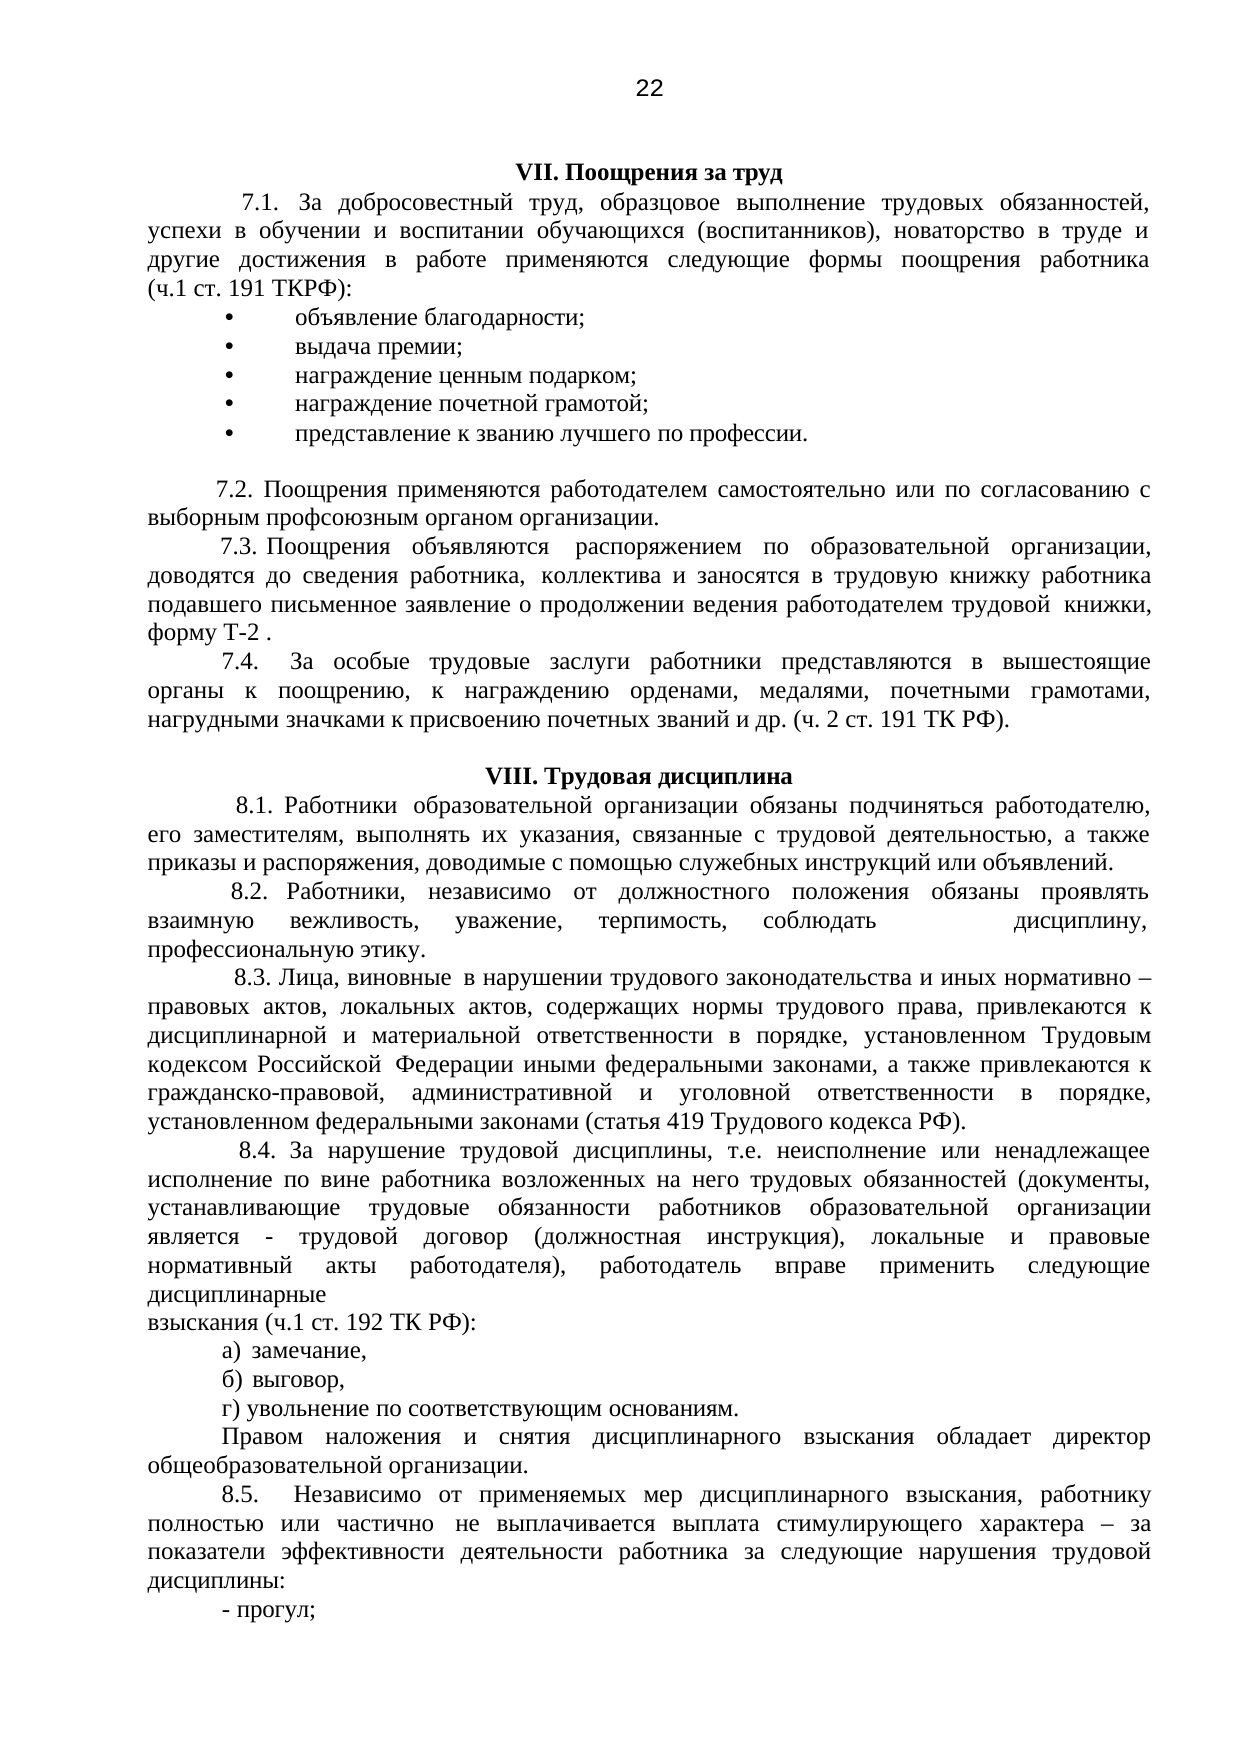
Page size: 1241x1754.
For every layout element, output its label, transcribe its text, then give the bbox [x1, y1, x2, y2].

list объявление благодарности; [222, 302, 1181, 331]
list награждение почетной грамотой; [222, 389, 1181, 418]
text Правом наложения и снятия дисциплинарного взыскания обладает директор общеобразовательной организации. [147, 1422, 1152, 1478]
text взыскания (ч.1 ст. 192 ТК РФ): а) замечание, [147, 1308, 477, 1364]
list За нарушение трудовой дисциплины, т.е. неисполнение или ненадлежащее исполнение по вине работника возложенных на него трудовых обязанностей (документы, устанавливающие трудовые обязанности работников образовательной организации является - трудовой договор (должностная инструкция), локальные и правовые нормативный акты работодателя), работодатель вправе применить следующие дисциплинарные [147, 1135, 1151, 1307]
list Работники образовательной организации обязаны подчиняться работодателю, его заместителям, выполнять их указания, связанные с трудовой деятельностью, а также приказы и распоряжения, доводимые с помощью служебных инструкций или объявлений. [147, 790, 1151, 876]
list За особые трудовые заслуги работники представляются в вышестоящие органы к поощрению, к награждению орденами, медалями, почетными грамотами, нагрудными значками к присвоению почетных званий и др. (ч. 2 ст. 191 ТК РФ). [147, 646, 1151, 732]
list Независимо от применяемых мер дисциплинарного взыскания, работнику полностью или частично не выплачивается выплата стимулирующего характера – за показатели эффективности деятельности работника за следующие нарушения трудовой дисциплины: [147, 1479, 1152, 1594]
subtitle Поощрения за труд [515, 158, 1181, 187]
list Лица, виновные в нарушении трудового законодательства и иных нормативно – правовых актов, локальных актов, содержащих нормы трудового права, привлекаются к дисциплинарной и материальной ответственности в порядке, установленном Трудовым кодексом Российской Федерации иными федеральными законами, а также привлекаются к гражданско-правовой, административной и уголовной ответственности в порядке, установленном федеральными законами (статья 419 Трудового кодекса РФ). [147, 962, 1152, 1135]
text б) выговор, [222, 1364, 1181, 1393]
list Поощрения применяются работодателем самостоятельно или по согласованию с выборным профсоюзным органом организации. [147, 474, 1152, 531]
list За добросовестный труд, образцовое выполнение трудовых обязанностей, успехи в обучении и воспитании обучающихся (воспитанников), новаторство в труде и другие достижения в работе применяются следующие формы поощрения работника (ч.1 ст. 191 ТКРФ): [147, 187, 1150, 302]
list Поощрения объявляются распоряжением по образовательной организации, доводятся до сведения работника, коллектива и заносятся в трудовую книжку работника подавшего письменное заявление о продолжении ведения работодателем трудовой книжки, форму Т-2 . [147, 531, 1152, 646]
list представление к званию лучшего по профессии. [222, 418, 1181, 447]
subtitle Трудовая дисциплина [485, 761, 1181, 790]
text г) увольнение по соответствующим основаниям. [222, 1393, 1181, 1422]
list награждение ценным подарком; [222, 360, 1181, 389]
list выдача премии; [222, 331, 1181, 360]
text - прогул; [222, 1594, 1181, 1623]
list Работники, независимо от должностного положения обязаны проявлять взаимную вежливость, уважение, терпимость, соблюдать дисциплину, профессиональную этику. [147, 876, 1150, 962]
